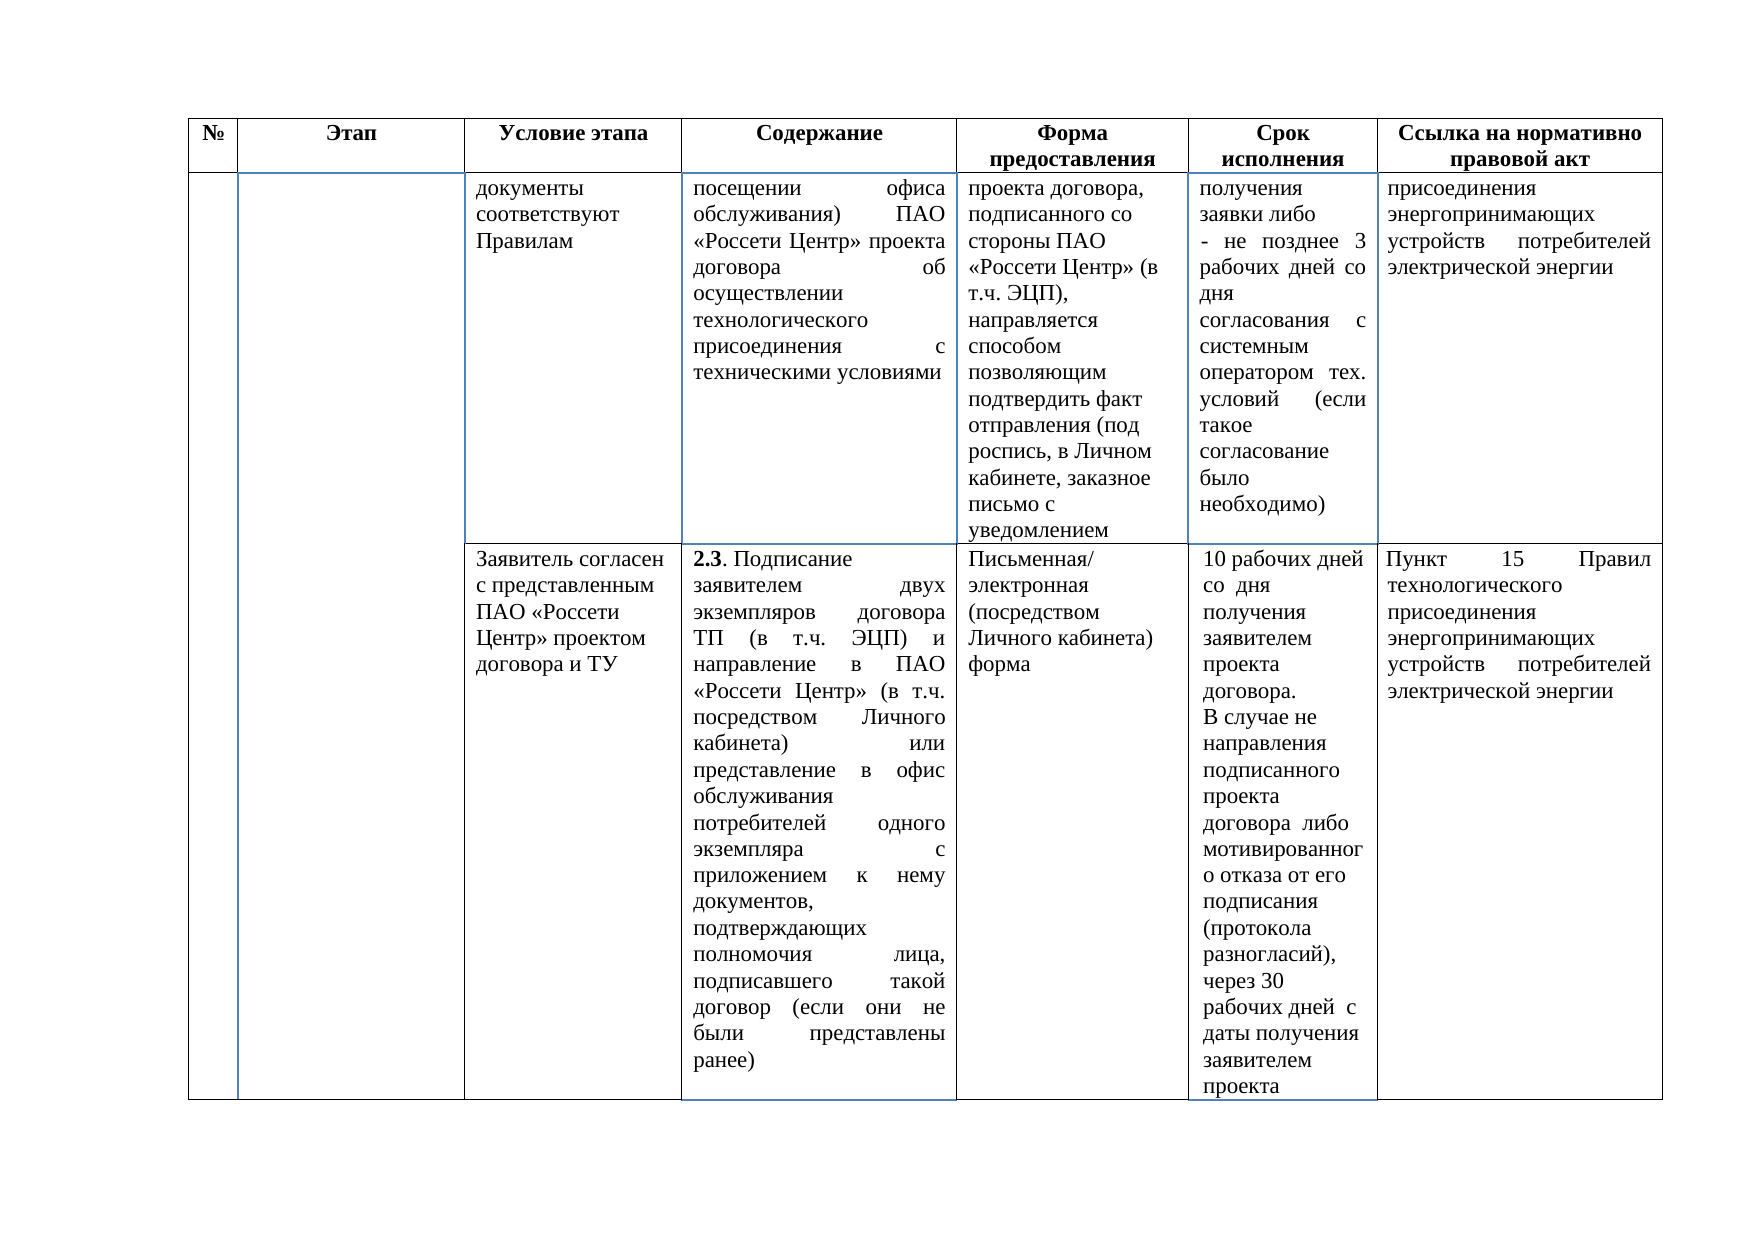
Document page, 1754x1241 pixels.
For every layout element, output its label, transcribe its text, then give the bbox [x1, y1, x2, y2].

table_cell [465, 544, 681, 1098]
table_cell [1189, 545, 1377, 1098]
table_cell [1379, 173, 1662, 543]
table_header Этап [238, 119, 464, 172]
table_header Срок исполнения [1189, 119, 1377, 172]
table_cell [1189, 174, 1377, 543]
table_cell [683, 174, 956, 543]
table_header Содержание [682, 119, 956, 172]
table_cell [1378, 544, 1662, 1098]
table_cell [466, 173, 681, 543]
table_header № [189, 119, 237, 172]
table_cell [958, 173, 1187, 543]
table_header Форма предоставления [957, 119, 1188, 172]
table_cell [957, 544, 1188, 1098]
table_header Ссылка на нормативно правовой акт [1378, 119, 1662, 172]
table_header Условие этапа [465, 119, 681, 172]
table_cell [682, 545, 956, 1098]
